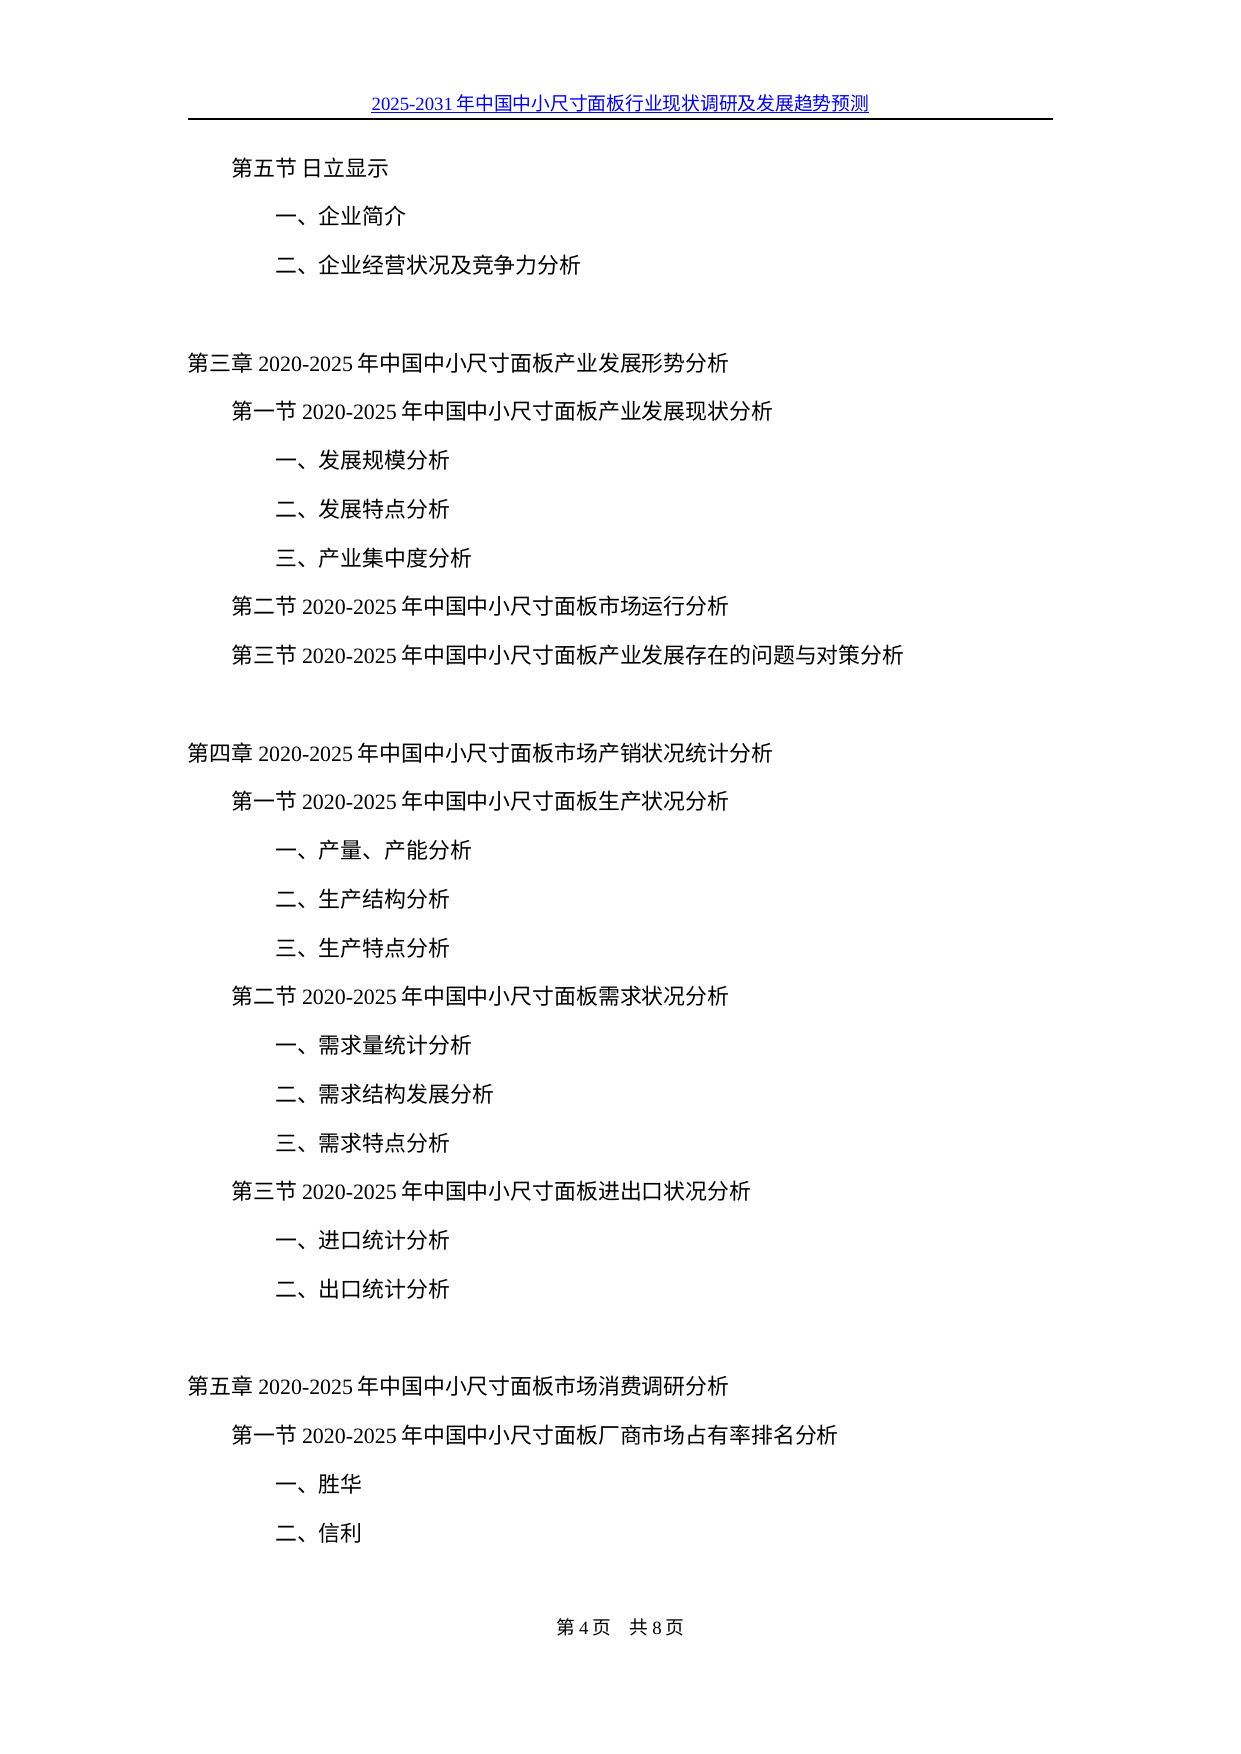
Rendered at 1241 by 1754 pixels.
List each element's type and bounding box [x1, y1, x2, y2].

text [187, 150, 1053, 1548]
